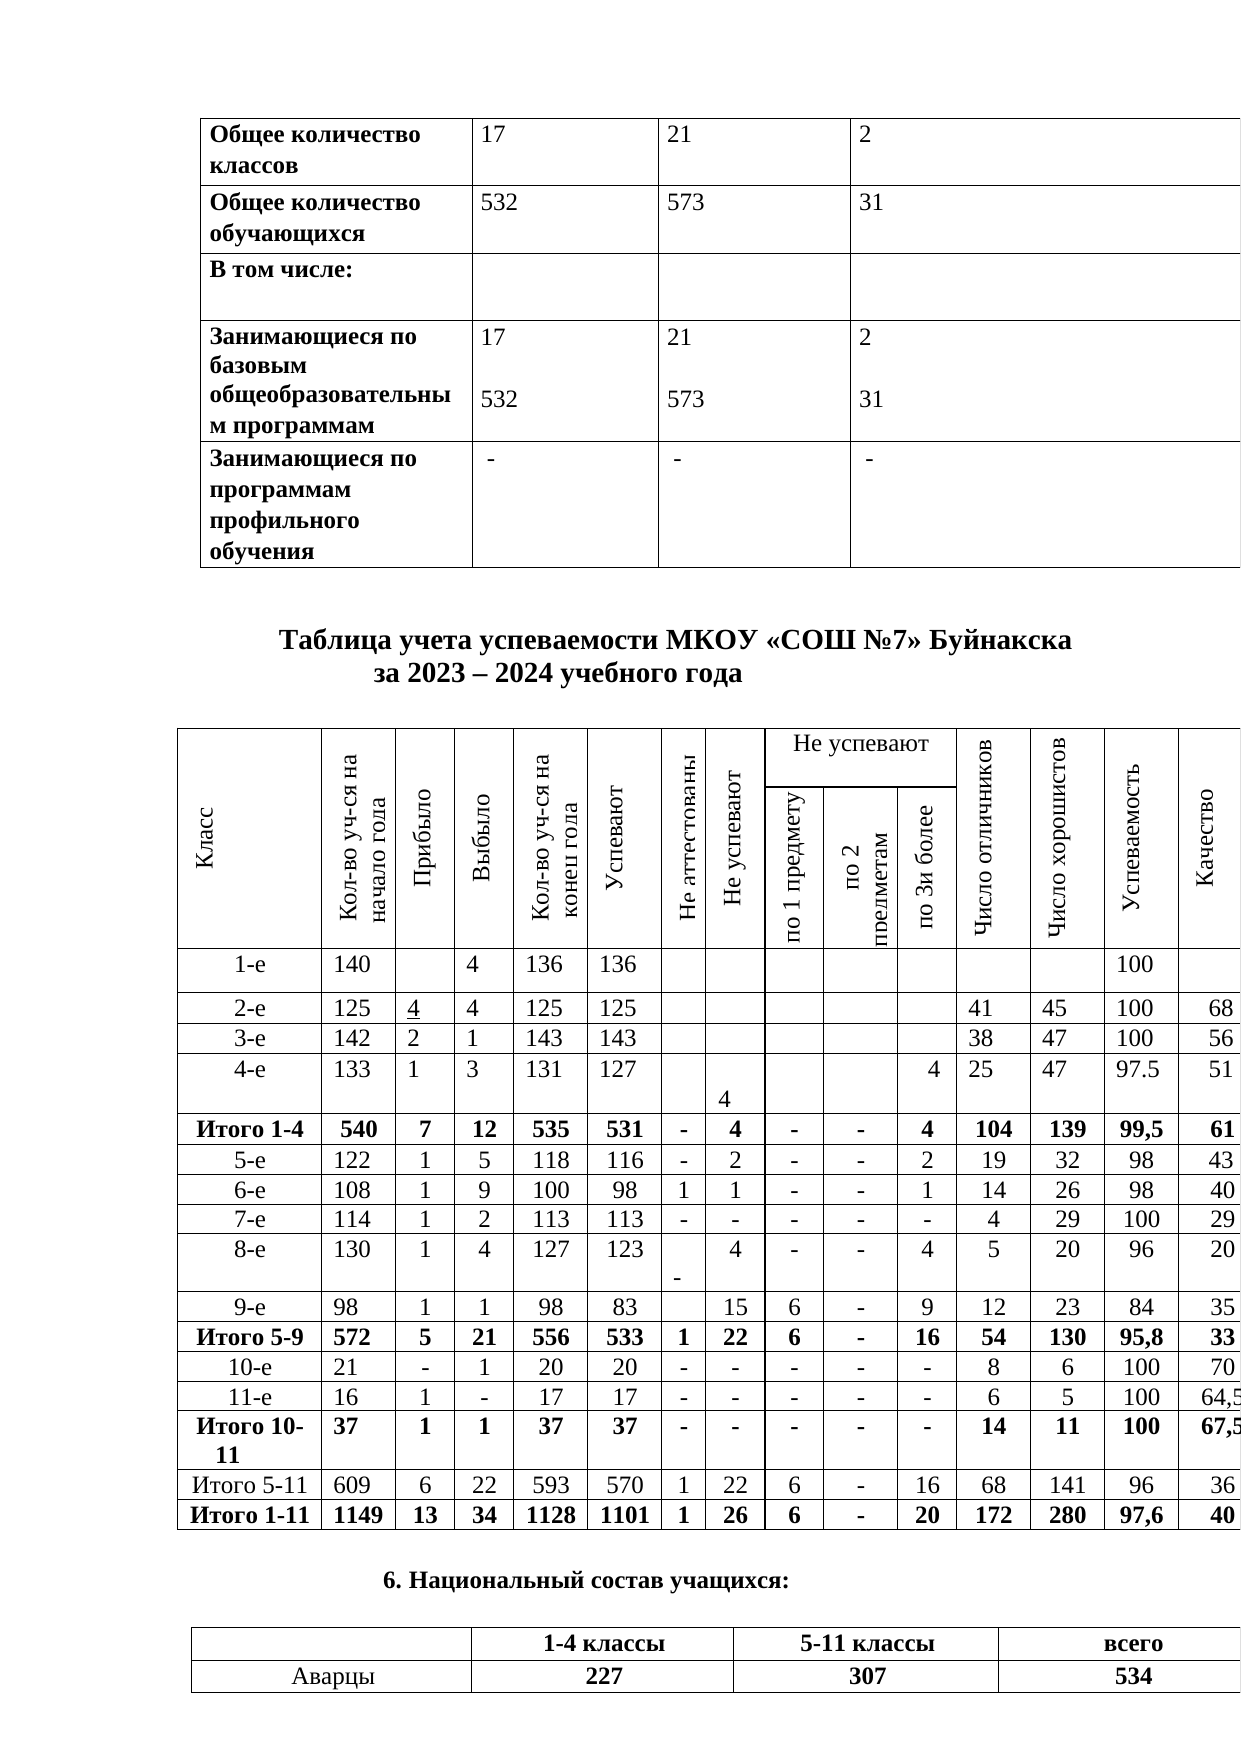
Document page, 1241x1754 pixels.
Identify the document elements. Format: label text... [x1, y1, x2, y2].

table_cell 2 [455, 1205, 513, 1233]
table_cell 43 [1179, 1145, 1240, 1174]
table_cell - [766, 1145, 823, 1174]
table_cell 22 [706, 1322, 764, 1351]
table_cell 29 [1031, 1205, 1104, 1233]
table_cell 1 [662, 1322, 705, 1351]
table_cell 47 [1031, 1054, 1104, 1113]
table_cell 100 [1105, 1352, 1178, 1381]
table_cell 1 [455, 1292, 513, 1321]
table_cell - [662, 1114, 705, 1144]
table_cell - [824, 1382, 897, 1410]
table_cell 37 [322, 1411, 395, 1469]
table_cell Общее количество обучающихся [201, 186, 472, 253]
table_cell 100 [1105, 949, 1178, 992]
table_cell 6 [957, 1382, 1030, 1410]
table_cell 6-е [178, 1175, 321, 1203]
table_cell 136 [514, 949, 587, 992]
table_cell 64,5 [1179, 1382, 1240, 1410]
table_cell 1 [396, 1175, 454, 1203]
table_cell Аварцы [192, 1661, 471, 1692]
table_cell [473, 254, 658, 320]
table_cell 26 [706, 1500, 764, 1528]
table_cell 29 [1179, 1205, 1240, 1233]
table_cell 6 [766, 1322, 823, 1351]
table_cell 2 [396, 1024, 454, 1053]
table_cell 113 [514, 1205, 587, 1233]
table_header Успеваемость [1105, 729, 1178, 948]
table_cell 100 [514, 1175, 587, 1203]
table_cell [662, 1054, 705, 1113]
table_cell 47 [1031, 1024, 1104, 1053]
table_cell 22 [706, 1470, 764, 1499]
table_cell 37 [588, 1411, 661, 1469]
table_cell 5 [957, 1234, 1030, 1291]
table_cell - [706, 1205, 764, 1233]
table_header Прибыло [396, 729, 454, 948]
table_cell 4 [898, 1054, 956, 1113]
table_header Не аттестованы [662, 729, 705, 948]
table_cell 98 [1105, 1145, 1178, 1174]
table_cell 97,6 [1105, 1500, 1178, 1528]
table_cell 593 [514, 1470, 587, 1499]
table_cell - [766, 1114, 823, 1144]
table_cell - [766, 1382, 823, 1410]
table_cell [824, 993, 897, 1022]
table_cell 2 [851, 119, 1240, 185]
table_cell - [662, 1205, 705, 1233]
table_cell В том числе: [201, 254, 472, 320]
table_cell Итого 1-11 [178, 1500, 321, 1528]
table_cell 16 [898, 1470, 956, 1499]
table_cell 21 [659, 119, 850, 185]
table_cell 130 [322, 1234, 395, 1291]
table_cell 97.5 [1105, 1054, 1178, 1113]
table_cell 136 [588, 949, 661, 992]
table_cell 2 [898, 1145, 956, 1174]
table_cell 45 [1031, 993, 1104, 1022]
table_cell 127 [514, 1234, 587, 1291]
table_cell 9-е [178, 1292, 321, 1321]
table_cell 1-е [178, 949, 321, 992]
table_cell 9 [898, 1292, 956, 1321]
table_cell 570 [588, 1470, 661, 1499]
table_cell - [898, 1411, 956, 1469]
table_cell 5 [455, 1145, 513, 1174]
table_cell 1 [396, 1205, 454, 1233]
table_cell 4 [706, 1054, 764, 1113]
table_cell 1 [662, 1470, 705, 1499]
table_header всего [999, 1628, 1240, 1659]
table_cell 41 [957, 993, 1030, 1022]
table_cell - [662, 1352, 705, 1381]
table_cell 98 [322, 1292, 395, 1321]
table_cell 4-е [178, 1054, 321, 1113]
table_cell [706, 949, 764, 992]
table_cell 20 [898, 1500, 956, 1528]
table_cell 13 [396, 1500, 454, 1528]
table_cell 68 [957, 1470, 1030, 1499]
table_cell Занимающиеся по базовым общеобразовательным программам [201, 321, 472, 441]
table_cell Общее количество классов [201, 119, 472, 185]
table_cell 25 [957, 1054, 1030, 1113]
table_cell по 1 предмету [766, 788, 823, 948]
table_cell [824, 1054, 897, 1113]
table_cell Итого 5-11 [178, 1470, 321, 1499]
table_cell 83 [588, 1292, 661, 1321]
table_header 5-11 классы [734, 1628, 998, 1659]
table_cell - [766, 1175, 823, 1203]
table_cell 123 [588, 1234, 661, 1291]
table_cell по 2 предметам [824, 788, 897, 948]
table_header [192, 1628, 471, 1659]
table_cell 114 [322, 1205, 395, 1233]
table_cell 33 [1179, 1322, 1240, 1351]
table_cell 533 [588, 1322, 661, 1351]
table_cell [659, 254, 850, 320]
table_cell 67,5 [1179, 1411, 1240, 1469]
table_cell - [766, 1411, 823, 1469]
table_cell 1128 [514, 1500, 587, 1528]
table_cell 68 [1179, 993, 1240, 1022]
table_cell - [824, 1292, 897, 1321]
table_cell 16 [898, 1322, 956, 1351]
table_cell - [766, 1352, 823, 1381]
table_cell 21 573 [659, 321, 850, 441]
table_header Класс [178, 729, 321, 948]
table_cell - [766, 1205, 823, 1233]
table_cell - [659, 442, 850, 567]
table_cell 17 [473, 119, 658, 185]
table_cell 98 [588, 1175, 661, 1203]
table_cell 1 [396, 1145, 454, 1174]
table_cell 9 [455, 1175, 513, 1203]
table_cell - [706, 1382, 764, 1410]
table_cell [396, 949, 454, 992]
table_cell 20 [1031, 1234, 1104, 1291]
table_cell [662, 1292, 705, 1321]
table_cell 540 [322, 1114, 395, 1144]
table_cell - [706, 1411, 764, 1469]
table_cell 125 [514, 993, 587, 1022]
table_cell 534 [999, 1661, 1240, 1692]
table_cell - [824, 1352, 897, 1381]
table_cell 2-е [178, 993, 321, 1022]
table_cell 4 [957, 1205, 1030, 1233]
table_cell 7 [396, 1114, 454, 1144]
table_cell 7-е [178, 1205, 321, 1233]
table_cell 23 [1031, 1292, 1104, 1321]
table_cell - [824, 1322, 897, 1351]
table_cell 99,5 [1105, 1114, 1178, 1144]
table_cell - [824, 1411, 897, 1469]
table_cell 21 [322, 1352, 395, 1381]
table_cell 1101 [588, 1500, 661, 1528]
table_cell 100 [1105, 1024, 1178, 1053]
table_header 1-4 классы [472, 1628, 733, 1659]
table_cell - [455, 1382, 513, 1410]
table_cell 572 [322, 1322, 395, 1351]
table_cell 143 [588, 1024, 661, 1053]
table_cell 34 [455, 1500, 513, 1528]
text 6. Национальный состав учащихся: [383, 1565, 1149, 1594]
table_cell 108 [322, 1175, 395, 1203]
table_cell 20 [588, 1352, 661, 1381]
table_header Число хорошистов [1031, 729, 1104, 948]
table_header Кол-во уч-ся на начало года [322, 729, 395, 948]
table_cell 100 [1105, 1382, 1178, 1410]
table_cell 6 [766, 1470, 823, 1499]
table_cell 127 [588, 1054, 661, 1113]
table_cell - [662, 1145, 705, 1174]
table_cell 3-е [178, 1024, 321, 1053]
table_cell - [473, 442, 658, 567]
table_cell 26 [1031, 1175, 1104, 1203]
table_cell 122 [322, 1145, 395, 1174]
table_cell Занимающиеся по программам профильного обучения [201, 442, 472, 567]
table_cell 141 [1031, 1470, 1104, 1499]
table_cell 1 [396, 1234, 454, 1291]
table_cell 172 [957, 1500, 1030, 1528]
table_cell 116 [588, 1145, 661, 1174]
table_cell 12 [957, 1292, 1030, 1321]
table_cell 100 [1105, 1411, 1178, 1469]
table_cell 1149 [322, 1500, 395, 1528]
table_cell [662, 993, 705, 1022]
table_cell 4 [455, 949, 513, 992]
table_cell 40 [1179, 1500, 1240, 1528]
table_cell 8-е [178, 1234, 321, 1291]
table_header Кол-во уч-ся на конец года [514, 729, 587, 948]
table_cell 143 [514, 1024, 587, 1053]
table_cell 1 [396, 1054, 454, 1113]
table_cell 4 [706, 1234, 764, 1291]
table_cell 4 [455, 1234, 513, 1291]
table_cell 1 [455, 1352, 513, 1381]
table_cell 20 [1179, 1234, 1240, 1291]
table_cell Итого 1-4 [178, 1114, 321, 1144]
table_cell 14 [957, 1411, 1030, 1469]
table_cell - [824, 1234, 897, 1291]
table_cell 14 [957, 1175, 1030, 1203]
table_cell 61 [1179, 1114, 1240, 1144]
table_cell 573 [659, 186, 850, 253]
table_cell 556 [514, 1322, 587, 1351]
table_cell 98 [1105, 1175, 1178, 1203]
table_cell [851, 254, 1240, 320]
table_cell - [898, 1352, 956, 1381]
table_cell 1 [455, 1411, 513, 1469]
table_cell - [851, 442, 1240, 567]
table_cell 113 [588, 1205, 661, 1233]
table_cell - [824, 1500, 897, 1528]
table_cell - [706, 1352, 764, 1381]
table_cell 4 [706, 1114, 764, 1144]
table_cell 1 [396, 1382, 454, 1410]
table_cell 10-е [178, 1352, 321, 1381]
table_cell 133 [322, 1054, 395, 1113]
table_cell 6 [396, 1470, 454, 1499]
table_cell 104 [957, 1114, 1030, 1144]
table_cell - [766, 1234, 823, 1291]
table_cell 118 [514, 1145, 587, 1174]
table_cell 31 [851, 186, 1240, 253]
table_cell 5 [396, 1322, 454, 1351]
table_cell - [662, 1382, 705, 1410]
table_cell 280 [1031, 1500, 1104, 1528]
table_cell 17 [588, 1382, 661, 1410]
table_cell [898, 1024, 956, 1053]
table_cell [957, 949, 1030, 992]
table_cell по 3и более [898, 788, 956, 948]
table_cell 1 [455, 1024, 513, 1053]
table_cell 19 [957, 1145, 1030, 1174]
table_cell 8 [957, 1352, 1030, 1381]
table_cell [662, 1024, 705, 1053]
table_cell 609 [322, 1470, 395, 1499]
table_cell 38 [957, 1024, 1030, 1053]
table_cell 100 [1105, 1205, 1178, 1233]
table_cell 11 [1031, 1411, 1104, 1469]
table_cell 1 [662, 1175, 705, 1203]
table_cell 17 532 [473, 321, 658, 441]
table_cell 54 [957, 1322, 1030, 1351]
table_cell - [824, 1470, 897, 1499]
table_cell [1179, 949, 1240, 992]
table_cell 36 [1179, 1470, 1240, 1499]
table_cell 98 [514, 1292, 587, 1321]
table_cell 100 [1105, 993, 1178, 1022]
table_cell 142 [322, 1024, 395, 1053]
table_cell 21 [455, 1322, 513, 1351]
table_cell 32 [1031, 1145, 1104, 1174]
table_cell Итого 5-9 [178, 1322, 321, 1351]
table_cell 532 [473, 186, 658, 253]
table_cell [766, 1024, 823, 1053]
table_cell 1 [662, 1500, 705, 1528]
table_cell - [662, 1411, 705, 1469]
table_cell 2 31 [851, 321, 1240, 441]
table_cell - [824, 1175, 897, 1203]
table_cell 227 [472, 1661, 733, 1692]
table_header Успевают [588, 729, 661, 948]
table_cell 12 [455, 1114, 513, 1144]
table_cell [824, 1024, 897, 1053]
table_cell [706, 993, 764, 1022]
table_cell 6 [1031, 1352, 1104, 1381]
table_cell 51 [1179, 1054, 1240, 1113]
table_cell 531 [588, 1114, 661, 1144]
table_cell - [824, 1145, 897, 1174]
table_cell 4 [455, 993, 513, 1022]
table_cell 95,8 [1105, 1322, 1178, 1351]
table_cell Итого 10-11 [178, 1411, 321, 1469]
table_cell [898, 993, 956, 1022]
table_cell 131 [514, 1054, 587, 1113]
table_cell 22 [455, 1470, 513, 1499]
table_cell 139 [1031, 1114, 1104, 1144]
table_cell [766, 993, 823, 1022]
table_cell - [824, 1205, 897, 1233]
table_cell 307 [734, 1661, 998, 1692]
table_cell - [396, 1352, 454, 1381]
table_cell 20 [514, 1352, 587, 1381]
table_header Число отличников [957, 729, 1030, 948]
table_cell - [662, 1234, 705, 1291]
table_cell [1031, 949, 1104, 992]
table_cell 40 [1179, 1175, 1240, 1203]
table_cell 11-е [178, 1382, 321, 1410]
table_cell 35 [1179, 1292, 1240, 1321]
table_cell 4 [396, 993, 454, 1022]
table_cell [766, 949, 823, 992]
table_cell 84 [1105, 1292, 1178, 1321]
table_cell 2 [706, 1145, 764, 1174]
table_cell 17 [514, 1382, 587, 1410]
table_cell 4 [898, 1114, 956, 1144]
table_cell 140 [322, 949, 395, 992]
table_cell 6 [766, 1292, 823, 1321]
table_cell 125 [588, 993, 661, 1022]
table_cell [898, 949, 956, 992]
table_cell 6 [766, 1500, 823, 1528]
table_cell 5-е [178, 1145, 321, 1174]
table_cell 4 [898, 1234, 956, 1291]
table_header Не успевают [706, 729, 764, 948]
table_cell 70 [1179, 1352, 1240, 1381]
table_cell 1 [706, 1175, 764, 1203]
table_cell 1 [396, 1411, 454, 1469]
table_cell [662, 949, 705, 992]
table_cell 1 [396, 1292, 454, 1321]
table_cell 125 [322, 993, 395, 1022]
table_cell - [898, 1382, 956, 1410]
table_cell 130 [1031, 1322, 1104, 1351]
table_cell 96 [1105, 1234, 1178, 1291]
table_cell [824, 949, 897, 992]
table_cell 15 [706, 1292, 764, 1321]
table_cell [706, 1024, 764, 1053]
table_cell 56 [1179, 1024, 1240, 1053]
table_cell - [824, 1114, 897, 1144]
table_header Не успевают [766, 729, 956, 786]
table_header Выбыло [455, 729, 513, 948]
text Таблица учета успеваемости МКОУ «СОШ №7» Буйнакска [88, 622, 1149, 655]
table_cell 96 [1105, 1470, 1178, 1499]
text за 2023 – 2024 учебного года [88, 655, 1149, 689]
table_header Качество [1179, 729, 1240, 948]
table_cell - [898, 1205, 956, 1233]
table_cell 535 [514, 1114, 587, 1144]
table_cell [766, 1054, 823, 1113]
table_cell 16 [322, 1382, 395, 1410]
table_cell 37 [514, 1411, 587, 1469]
table_cell 1 [898, 1175, 956, 1203]
table_cell 3 [455, 1054, 513, 1113]
table_cell 5 [1031, 1382, 1104, 1410]
